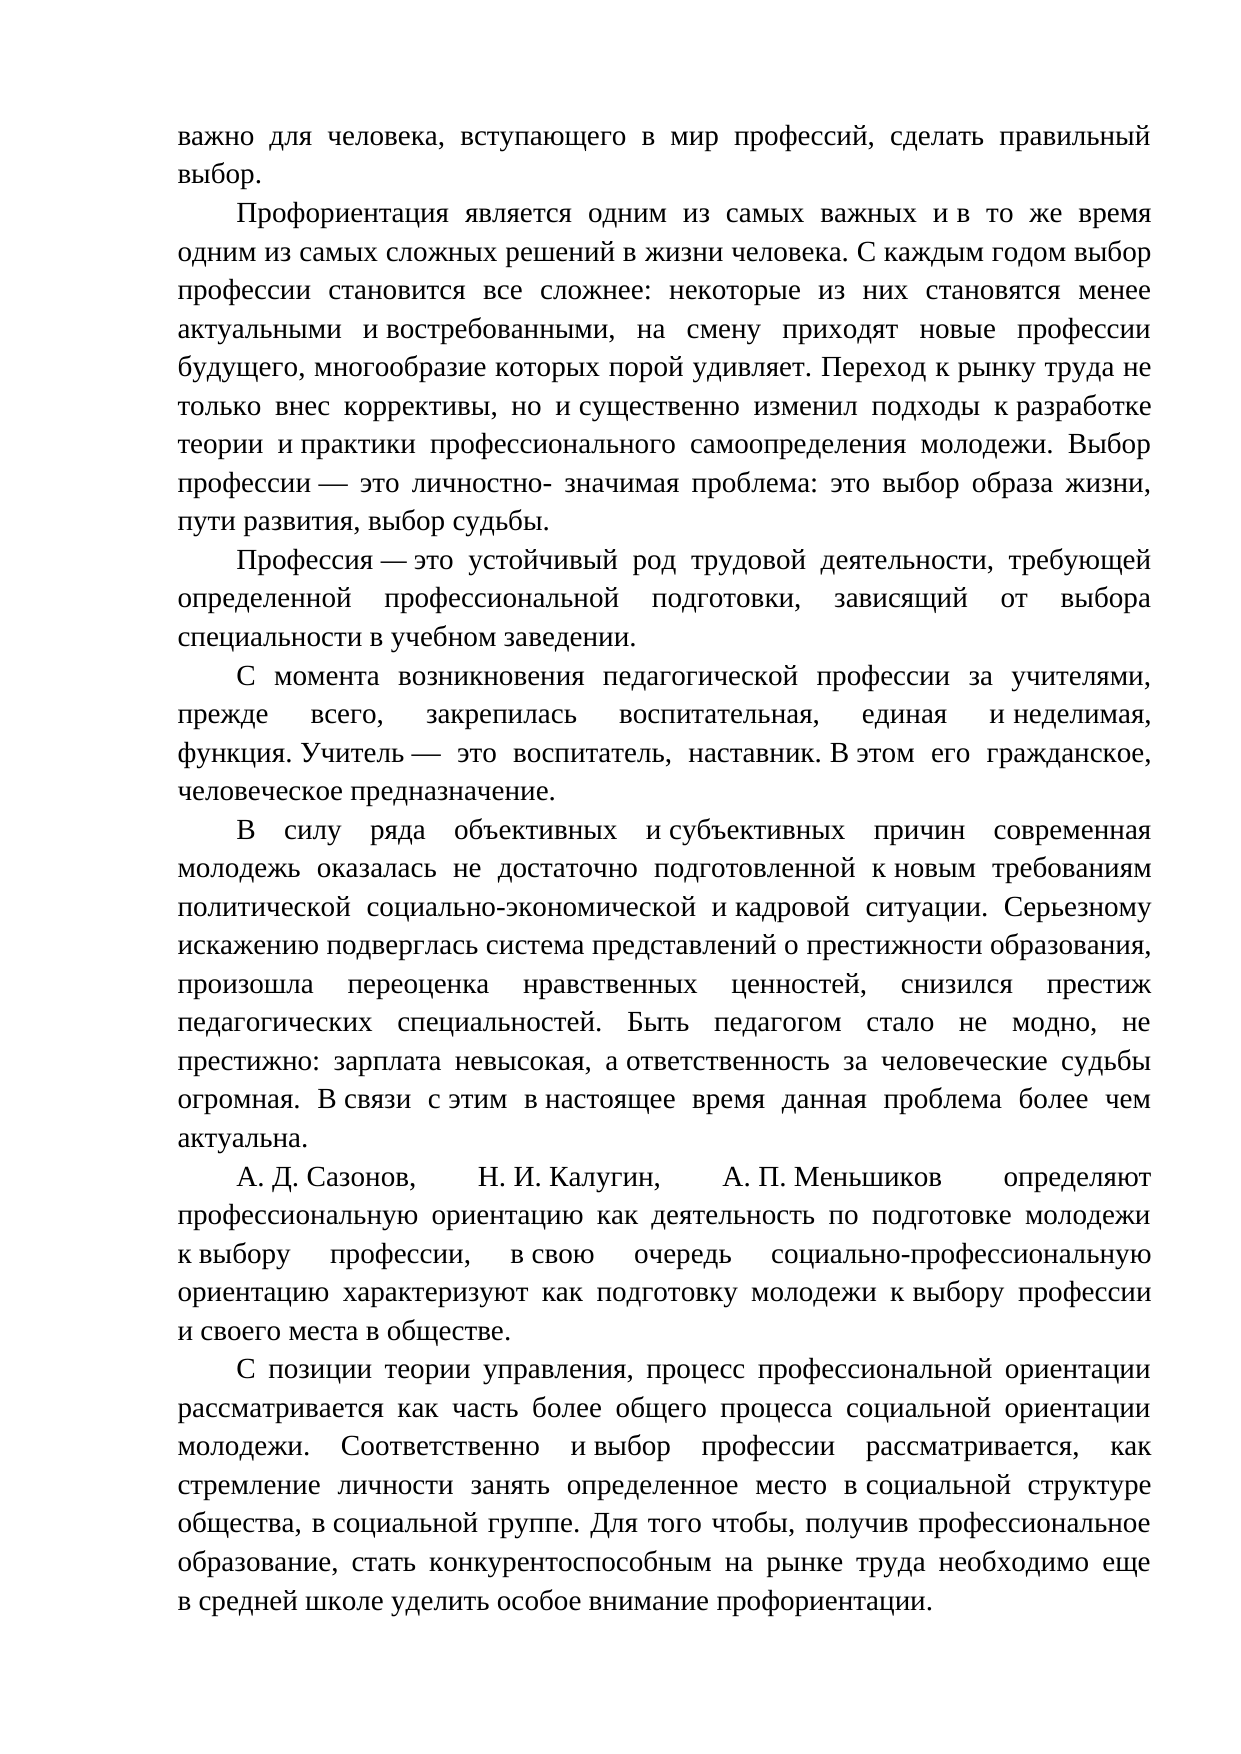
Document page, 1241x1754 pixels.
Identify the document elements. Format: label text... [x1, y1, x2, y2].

text Профориентация является одним из самых важных и в то же время одним из самых сложных решений в жизни человека. С каждым годом выбор профессии становится все сложнее: некоторые из них становятся менее актуальными и востребованными, на смену приходят новые профессии будущего, многообразие которых порой удивляет. Переход к рынку труда не только внес коррективы, но и существенно изменил подходы к разработке теории и практики профессионального самоопределения молодежи. Выбор профессии — это личностно- значимая проблема: это выбор образа жизни, пути развития, выбор судьбы. [177, 195, 1152, 537]
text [177, 118, 1152, 190]
text В силу ряда объективных и субъективных причин современная молодежь оказалась не достаточно подготовленной к новым требованиям политической социально-экономической и кадровой ситуации. Серьезному искажению подверглась система представлений о престижности образования, произошла переоценка нравственных ценностей, снизился престиж педагогических специальностей. Быть педагогом стало не модно, не престижно: зарплата невысокая, а ответственность за человеческие судьбы огромная. В связи с этим в настоящее время данная проблема более чем актуальна. [177, 812, 1152, 1154]
text Профессия — это устойчивый род трудовой деятельности, требующей определенной профессиональной подготовки, зависящий от выбора специальности в учебном заведении. [177, 542, 1152, 653]
text С момента возникновения педагогической профессии за учителями, прежде всего, закрепилась воспитательная, единая и неделимая, функция. Учитель — это воспитатель, наставник. В этом его гражданское, человеческое предназначение. [177, 658, 1152, 807]
text С позиции теории управления, процесс профессиональной ориентации рассматривается как часть более общего процесса социальной ориентации молодежи. Соответственно и выбор профессии рассматривается, как стремление личности занять определенное место в социальной структуре общества, в социальной группе. Для того чтобы, получив профессиональное образование, стать конкурентоспособным на рынке труда необходимо еще в средней школе уделить особое внимание профориентации. [177, 1351, 1152, 1616]
text А. Д. Сазонов, Н. И. Калугин, А. П. Меньшиков определяют профессиональную ориентацию как деятельность по подготовке молодежи к выбору профессии, в свою очередь социально-профессиональную ориентацию характеризуют как подготовку молодежи к выбору профессии и своего места в обществе. [177, 1159, 1152, 1346]
